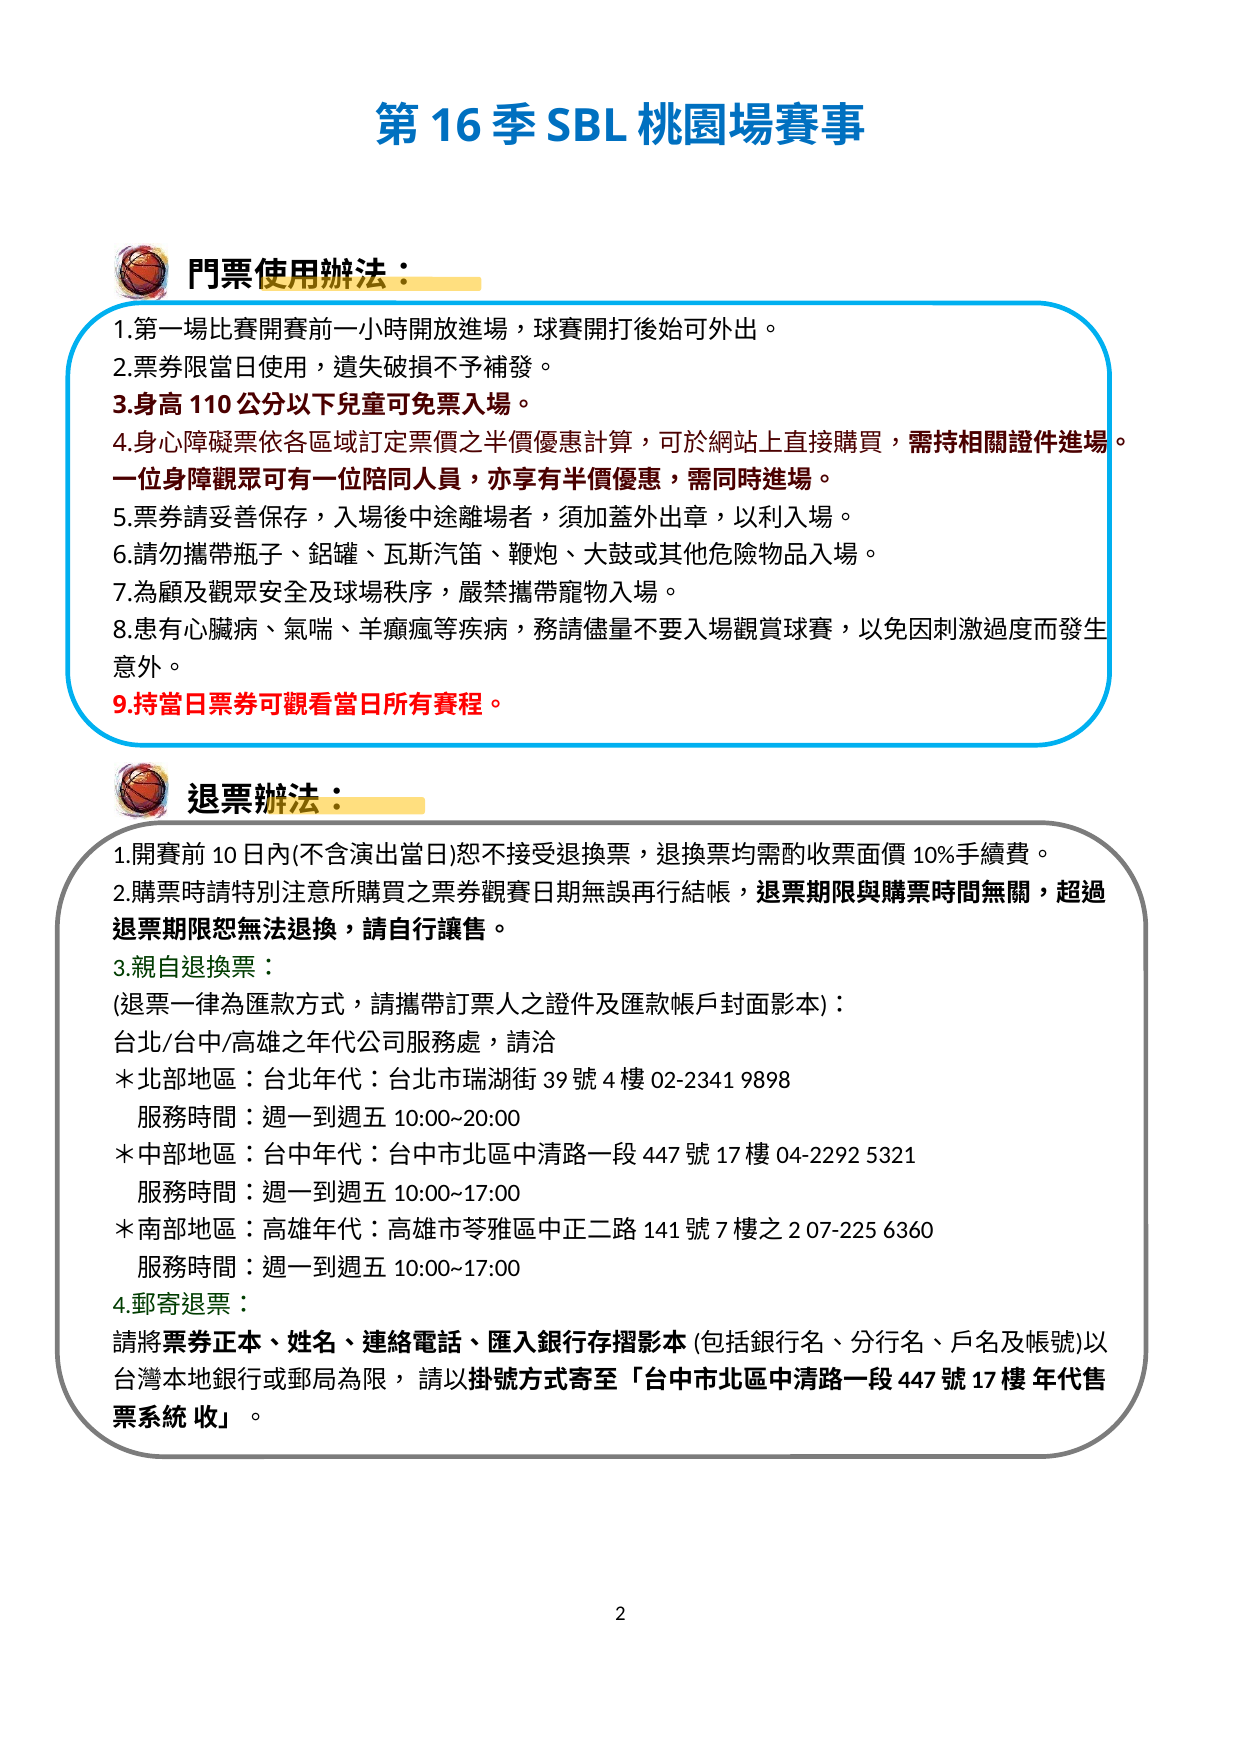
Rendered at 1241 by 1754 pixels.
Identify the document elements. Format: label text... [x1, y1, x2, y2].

text 門票使用辦法： 1.第一場比賽開賽前一小時開放進場，球賽開打後始可外出。 2.票券限當日使用，遺失破損不予補發。 3.身高110公分以下兒童可免票入場。 4.身心障礙票依各區域訂定票價之半價優惠計算，可於網站上直接購買，需持相關證件進場。一位身障觀眾可有一位陪同人員，亦享有半價優惠，需同時進場。 5.票券請妥善保存，入場後中途離場者，須加蓋外出章，以利入場。 6.請勿攜帶瓶子、鋁罐、瓦斯汽笛、鞭炮、大鼓或其他危險物品入場。 7.為顧及觀眾安全及球場秩序，嚴禁攜帶寵物入場。 8.患有心臟病、氣喘、羊癲瘋等疾病，務請儘量不要入場觀賞球賽，以免因刺激過度而發生意外。 9.持當日票券可觀看當日所有賽程。 [112, 234, 1128, 721]
picture [112, 762, 168, 818]
picture [112, 243, 168, 300]
text 退票辦法： 1.開賽前10日內(不含演出當日)恕不接受退換票，退換票均需酌收票面價10%手續費。 2.購票時請特別注意所購買之票券觀賽日期無誤再行結帳，退票期限與購票時間無關，超過退票期限恕無法退換，請自行讓售。 3.親自退換票： (退票一律為匯款方式，請攜帶訂票人之證件及匯款帳戶封面影本)： 台北/台中/高雄之年代公司服務處，請洽 ＊北部地區：台北年代：台北市瑞湖街39號4樓 02-2341 9898 服務時間：週一到週五 10:00~20:00 ＊中部地區：台中年代：台中市北區中清路一段447號17樓 04-2292 5321 服務時間：週一到週五 10:00~17:00 ＊南部地區：高雄年代：高雄市苓雅區中正二路141號7樓之2 07-225 6360 服務時間：週一到週五 10:00~17:00 4.郵寄退票： 請將票券正本、姓名、連絡電話、匯入銀行存摺影本 (包括銀行名、分行名、戶名及帳號)以台灣本地銀行或郵局為限， 請以掛號方式寄至「台中市北區中清路一段447號17樓 年代售票系統 收」。 [112, 826, 1128, 1434]
text 退票辦法： 1.開賽前10日內(不含演出當日)恕不接受退換票，退換票均需酌收票面價10%手續費。 2.購票時請特別注意所購買之票券觀賽日期無誤再行結帳，退票期限與購票時間無關，超過退票期限恕無法退換，請自行讓售。 3.親自退換票： (退票一律為匯款方式，請攜帶訂票人之證件及匯款帳戶封面影本)： 台北/台中/高雄之年代公司服務處，請洽 ＊北部地區：台北年代：台北市瑞湖街39號4樓 02-2341 9898 服務時間：週一到週五 10:00~20:00 ＊中部地區：台中年代：台中市北區中清路一段447號17樓 04-2292 5321 服務時間：週一到週五 10:00~17:00 ＊南部地區：高雄年代：高雄市苓雅區中正二路141號7樓之2 07-225 6360 服務時間：週一到週五 10:00~17:00 4.郵寄退票： 請將票券正本、姓名、連絡電話、匯入銀行存摺影本 (包括銀行名、分行名、戶名及帳號)以台灣本地銀行或郵局為限， 請以掛號方式寄至「台中市北區中清路一段447號17樓 年代售票系統 收」。 [112, 759, 1128, 864]
